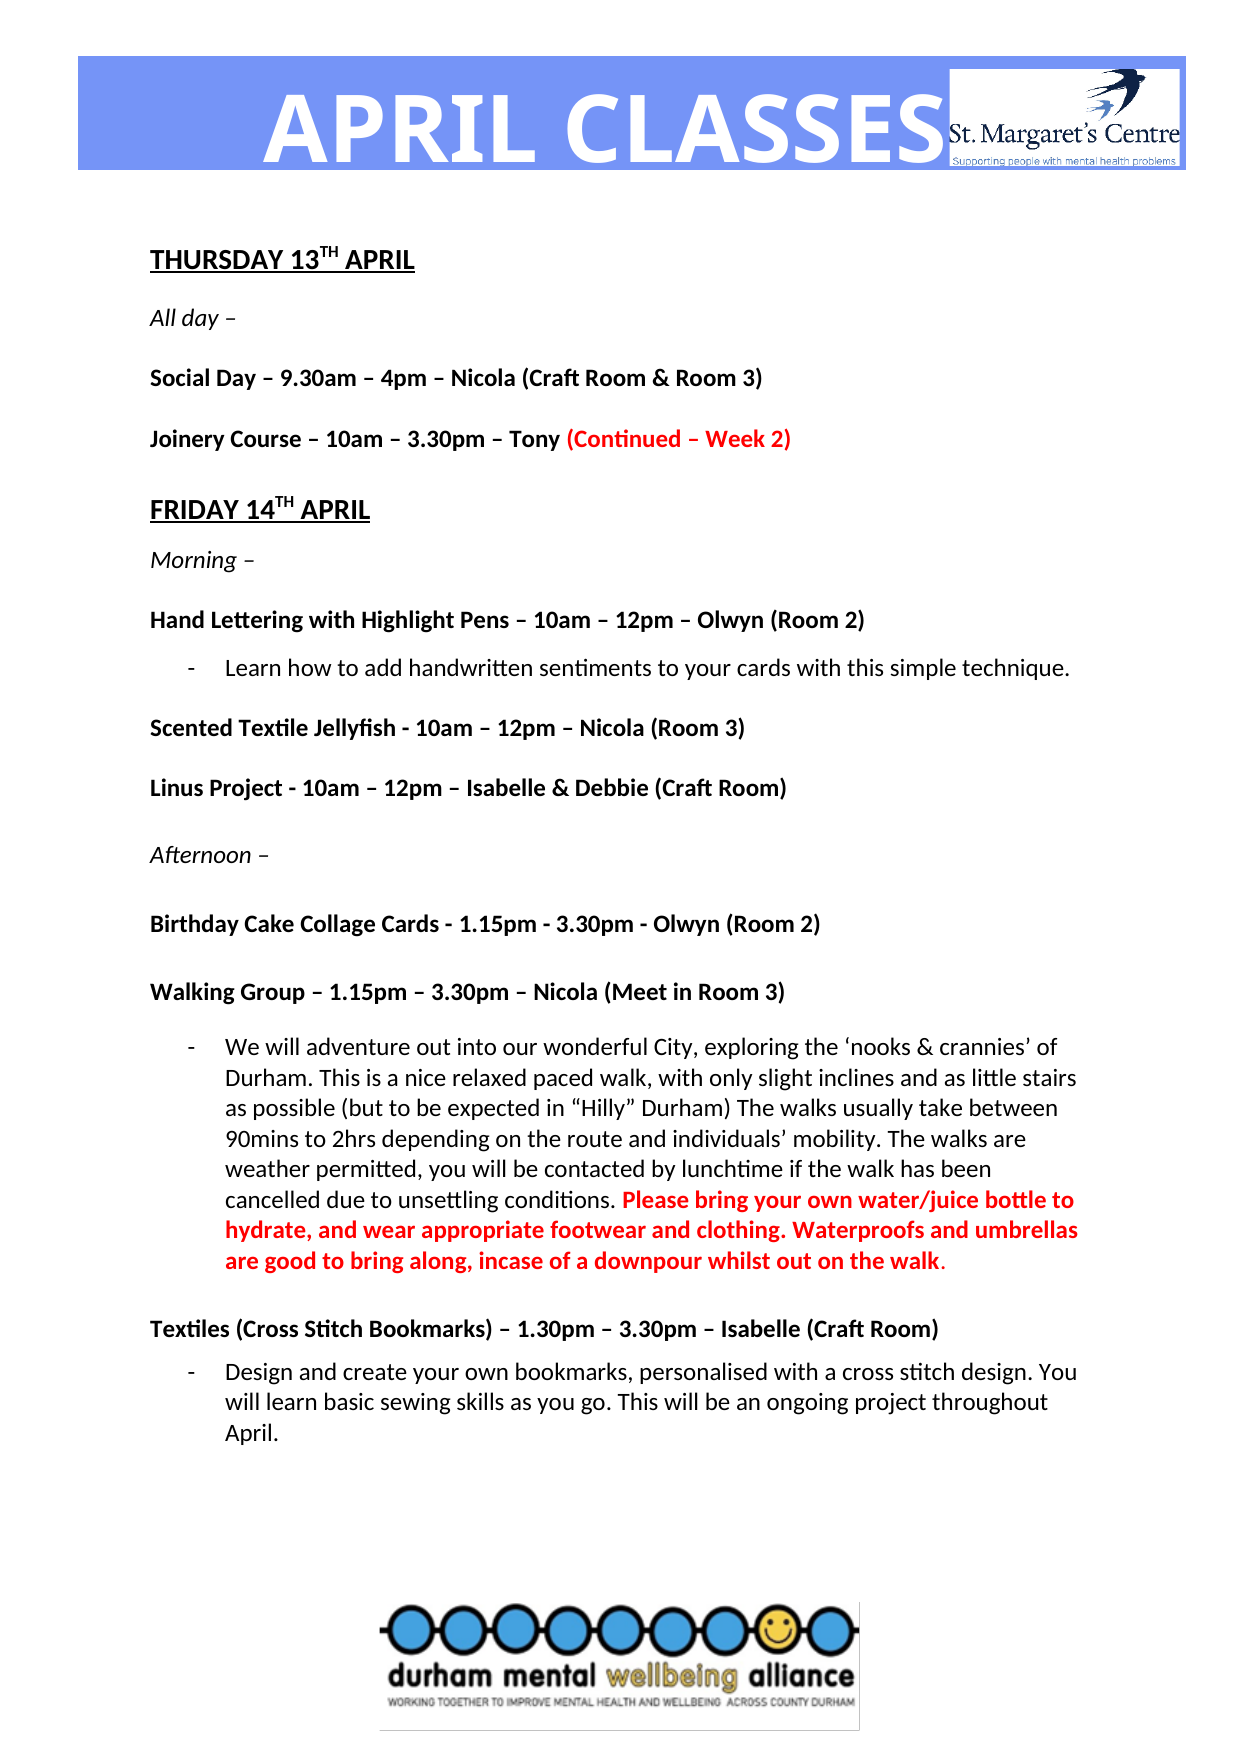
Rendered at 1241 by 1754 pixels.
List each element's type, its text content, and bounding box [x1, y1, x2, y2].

text THURSDAY 13TH APRIL [150, 241, 1090, 277]
text Linus Project - 10am – 12pm – Isabelle & Debbie (Craft Room) [150, 772, 1090, 802]
text FRIDAY 14TH APRIL [150, 491, 1090, 526]
picture [949, 69, 1180, 166]
text Walking Group – 1.15pm – 3.30pm – Nicola (Meet in Room 3) [150, 976, 1090, 1006]
text Social Day – 9.30am – 4pm – Nicola (Craft Room & Room 3) [150, 362, 1090, 392]
list Design and create your own bookmarks, personalised with a cross stitch design. You will learn basic sewing skills as you go. This will be an ongoing project throughout April. [187, 1356, 1090, 1447]
text Scented Textile Jellyfish - 10am – 12pm – Nicola (Room 3) [150, 712, 1090, 742]
text All day – [150, 302, 1090, 332]
text Hand Lettering with Highlight Pens – 10am – 12pm – Olwyn (Room 2) [150, 604, 1090, 635]
list We will adventure out into our wonderful City, exploring the ‘nooks & crannies’ of Durham. This is a nice relaxed paced walk, with only slight inclines and as little stairs as possible (but to be expected in “Hilly” Durham) The walks usually take between 90mins to 2hrs depending on the route and individuals’ mobility. The walks are weather permitted, you will be contacted by lunchtime if the walk has been cancelled due to unsettling conditions. Please bring your own water/juice bottle to hydrate, and wear appropriate footwear and clothing. Waterproofs and umbrellas are good to bring along, incase of a downpour whilst out on the walk. [187, 1031, 1090, 1275]
picture [379, 1602, 861, 1732]
text Textiles (Cross Stitch Bookmarks) – 1.30pm – 3.30pm – Isabelle (Craft Room) [150, 1313, 1090, 1343]
text Afternoon – [150, 840, 1090, 870]
text Joinery Course – 10am – 3.30pm – Tony (Continued – Week 2) [150, 423, 1090, 453]
text Morning – [150, 544, 1090, 575]
list Learn how to add handwritten sentiments to your cards with this simple technique. [187, 652, 1090, 682]
text Birthday Cake Collage Cards - 1.15pm - 3.30pm - Olwyn (Room 2) [150, 908, 1090, 938]
